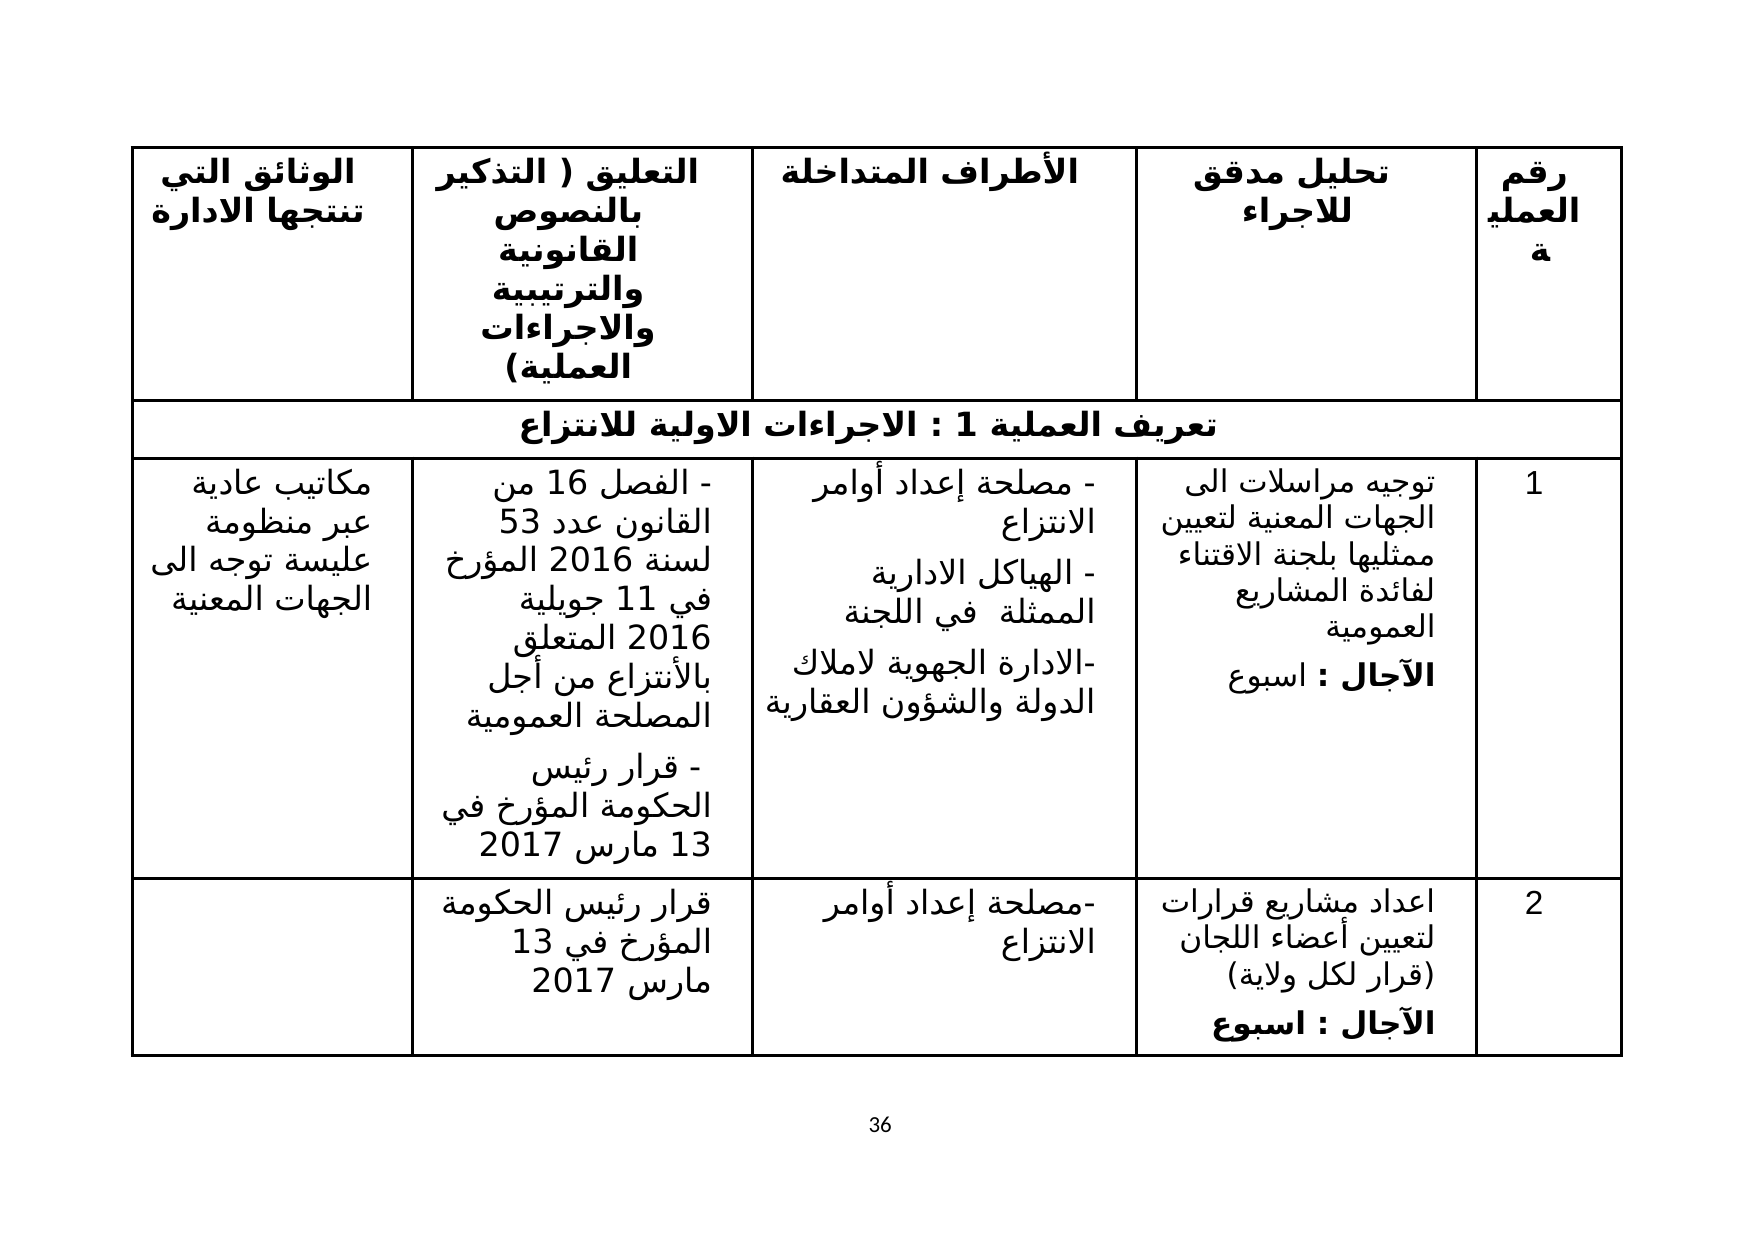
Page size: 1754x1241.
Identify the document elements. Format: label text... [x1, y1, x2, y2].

table_header رقم العملية [1478, 149, 1620, 398]
table_cell 1 [1478, 460, 1620, 877]
table_header الأطراف المتداخلة [754, 149, 1135, 398]
table_header التعليق ( التذكير بالنصوص القانونية والترتيبية والاجراءات العملية) [414, 149, 751, 398]
table_cell 2 [1478, 880, 1620, 1054]
table_cell تعريف العملية 1 : الاجراءات الاولية للانتزاع [134, 402, 1620, 457]
table_cell -مصلحة إعداد أوامر الانتزاع [754, 880, 1135, 1054]
table_header تحليل مدقق للاجراء [1138, 149, 1475, 398]
table_cell توجيه مراسلات الى الجهات المعنية لتعيين ممثليها بلجنة الاقتناء لفائدة المشاريع العمومية الآجال : اسبوع [1138, 460, 1475, 877]
table_cell - الفصل 16 من القانون عدد 53 لسنة 2016 المؤرخ في 11 جويلية 2016 المتعلق بالأنتزاع من أجل المصلحة العمومية - قرار رئيس الحكومة المؤرخ في 13 مارس 2017 [414, 460, 751, 877]
table_header الوثائق التي تنتجها الادارة [134, 149, 411, 398]
table_cell - مصلحة إعداد أوامر الانتزاع - الهياكل الادارية الممثلة في اللجنة -الادارة الجهوية لاملاك الدولة والشؤون العقارية [754, 460, 1135, 877]
table_cell مكاتيب عادية عبر منظومة عليسة توجه الى الجهات المعنية [134, 460, 411, 877]
table_cell اعداد مشاريع قرارات لتعيين أعضاء اللجان (قرار لكل ولاية) الآجال : اسبوع [1138, 880, 1475, 1054]
table_cell قرار رئيس الحكومة المؤرخ في 13 مارس 2017 [414, 880, 751, 1054]
table_cell [134, 880, 411, 1054]
